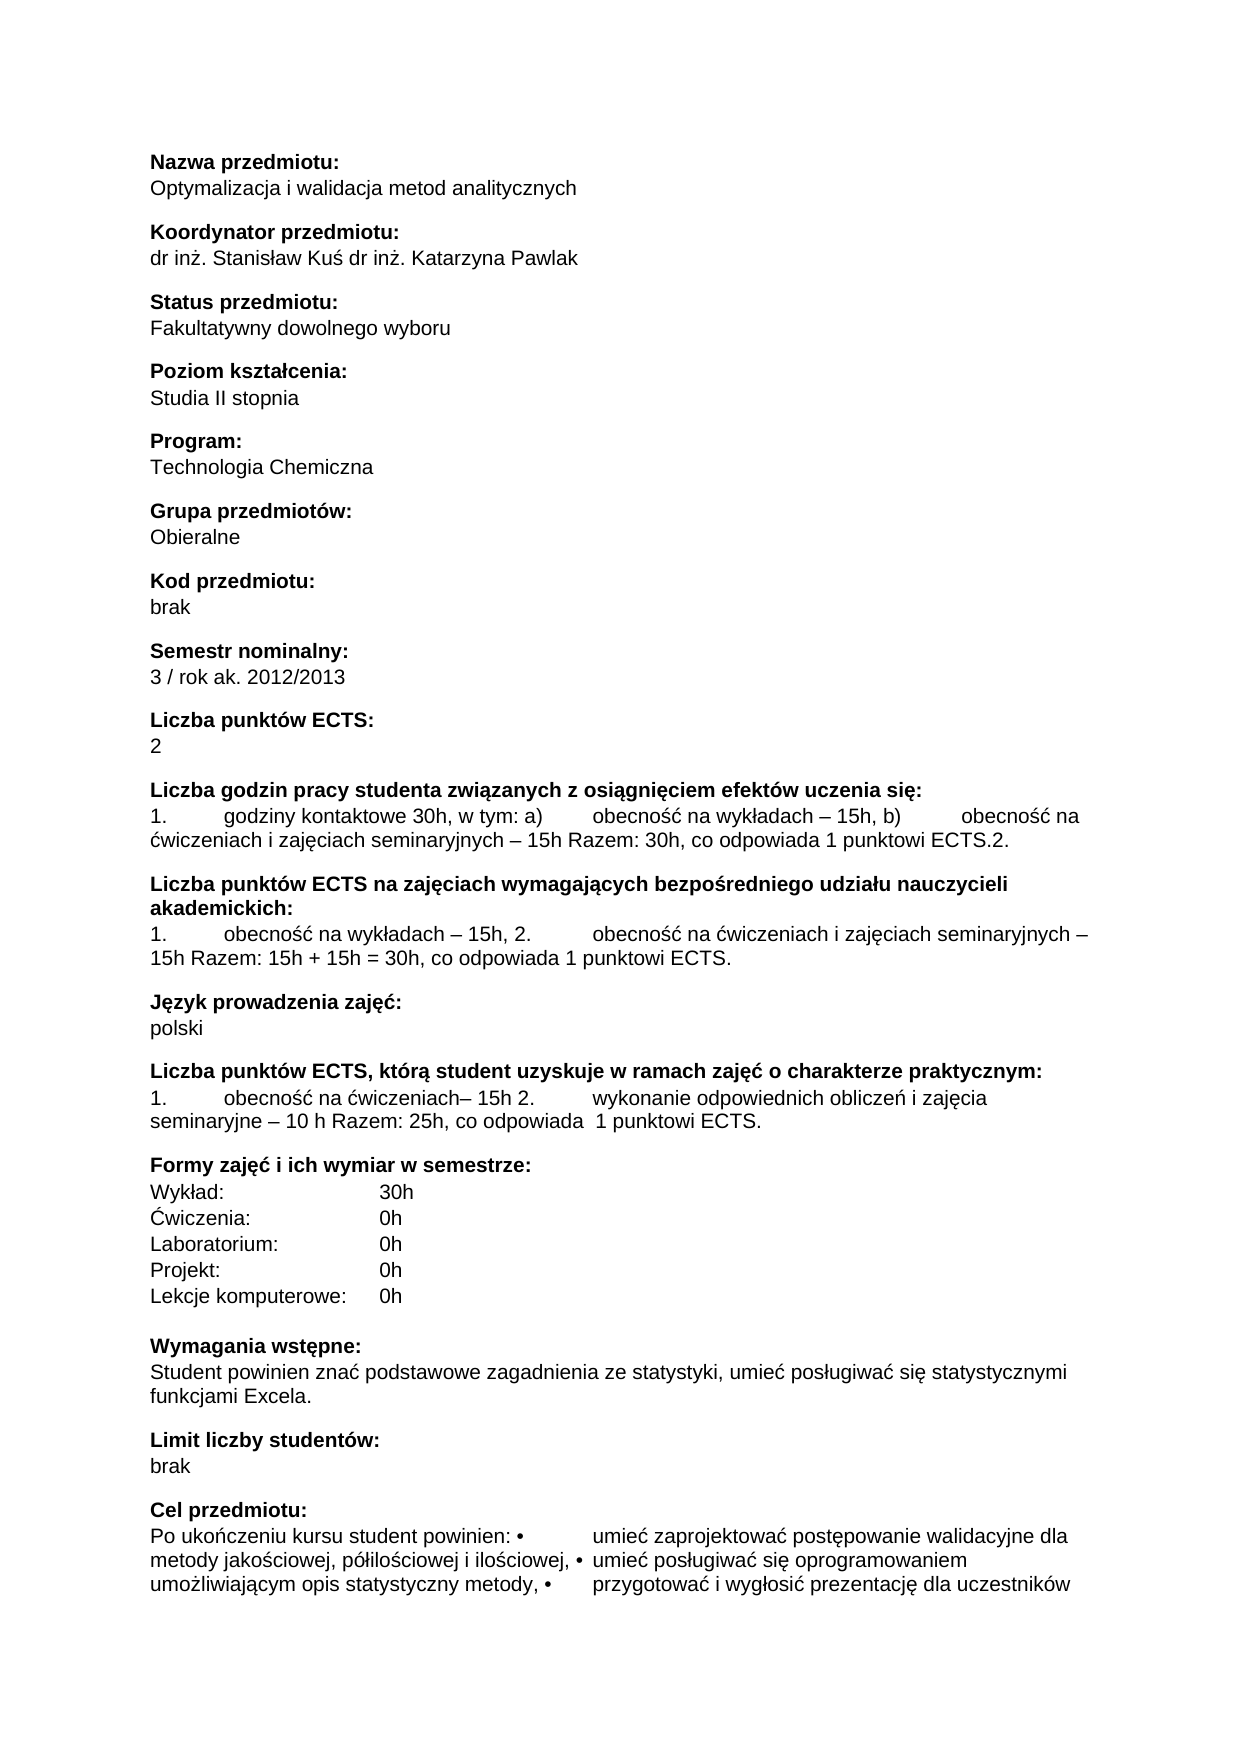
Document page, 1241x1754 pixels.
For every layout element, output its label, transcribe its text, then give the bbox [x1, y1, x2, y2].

text Optymalizacja i walidacja metod analitycznych [150, 176, 1090, 200]
text Student powinien znać podstawowe zagadnienia ze statystyki, umieć posługiwać się statystycznymi funkcjami Excela. [150, 1360, 1090, 1408]
text Program: [150, 429, 1090, 453]
text 1. godziny kontaktowe 30h, w tym: a) obecność na wykładach – 15h, b) obecność na ćwiczeniach i zajęciach seminaryjnych – 15h Razem: 30h, co odpowiada 1 punktowi ECTS.2. [150, 804, 1090, 852]
text Studia II stopnia [150, 385, 1090, 409]
table_cell 0h [369, 1230, 597, 1256]
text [150, 1523, 1090, 1595]
text Status przedmiotu: [150, 289, 1090, 313]
text Poziom kształcenia: [150, 359, 1090, 383]
text Formy zajęć i ich wymiar w semestrze: [150, 1153, 1090, 1177]
text brak [150, 595, 1090, 619]
text Koordynator przedmiotu: [150, 220, 1090, 244]
text Obieralne [150, 525, 1090, 549]
text Liczba godzin pracy studenta związanych z osiągnięciem efektów uczenia się: [150, 778, 1090, 802]
text Liczba punktów ECTS: [150, 708, 1090, 732]
table_cell 0h [369, 1256, 597, 1282]
text Język prowadzenia zajęć: [150, 989, 1090, 1013]
text Limit liczby studentów: [150, 1428, 1090, 1452]
text Nazwa przedmiotu: [150, 150, 1090, 174]
text polski [150, 1016, 1090, 1039]
text brak [150, 1454, 1090, 1478]
text dr inż. Stanisław Kuś dr inż. Katarzyna Pawlak [150, 246, 1090, 270]
table_cell 0h [369, 1282, 597, 1308]
text 1. obecność na wykładach – 15h, 2. obecność na ćwiczeniach i zajęciach seminaryjnych – 15h Razem: 15h + 15h = 30h, co odpowiada 1 punktowi ECTS. [150, 922, 1090, 970]
text Cel przedmiotu: [150, 1497, 1090, 1521]
table_cell 0h [369, 1204, 597, 1230]
text Liczba punktów ECTS, którą student uzyskuje w ramach zajęć o charakterze praktycznym: [150, 1059, 1090, 1083]
text Fakultatywny dowolnego wyboru [150, 316, 1090, 339]
table_cell Ćwiczenia: [140, 1206, 367, 1230]
table_cell Projekt: [140, 1258, 367, 1282]
text Grupa przedmiotów: [150, 499, 1090, 523]
text 1. obecność na ćwiczeniach– 15h 2. wykonanie odpowiednich obliczeń i zajęcia seminaryjne – 10 h Razem: 25h, co odpowiada 1 punktowi ECTS. [150, 1085, 1090, 1133]
text Wymagania wstępne: [150, 1334, 1090, 1358]
table_header Wykład: [140, 1180, 367, 1204]
text Kod przedmiotu: [150, 569, 1090, 593]
text 2 [150, 734, 1090, 758]
text Liczba punktów ECTS na zajęciach wymagających bezpośredniego udziału nauczycieli akademickich: [150, 872, 1090, 920]
text Technologia Chemiczna [150, 455, 1090, 479]
table_cell Lekcje komputerowe: [140, 1284, 367, 1308]
text Semestr nominalny: [150, 638, 1090, 662]
table_cell Laboratorium: [140, 1232, 367, 1256]
table_header 30h [369, 1180, 597, 1204]
text 3 / rok ak. 2012/2013 [150, 664, 1090, 688]
